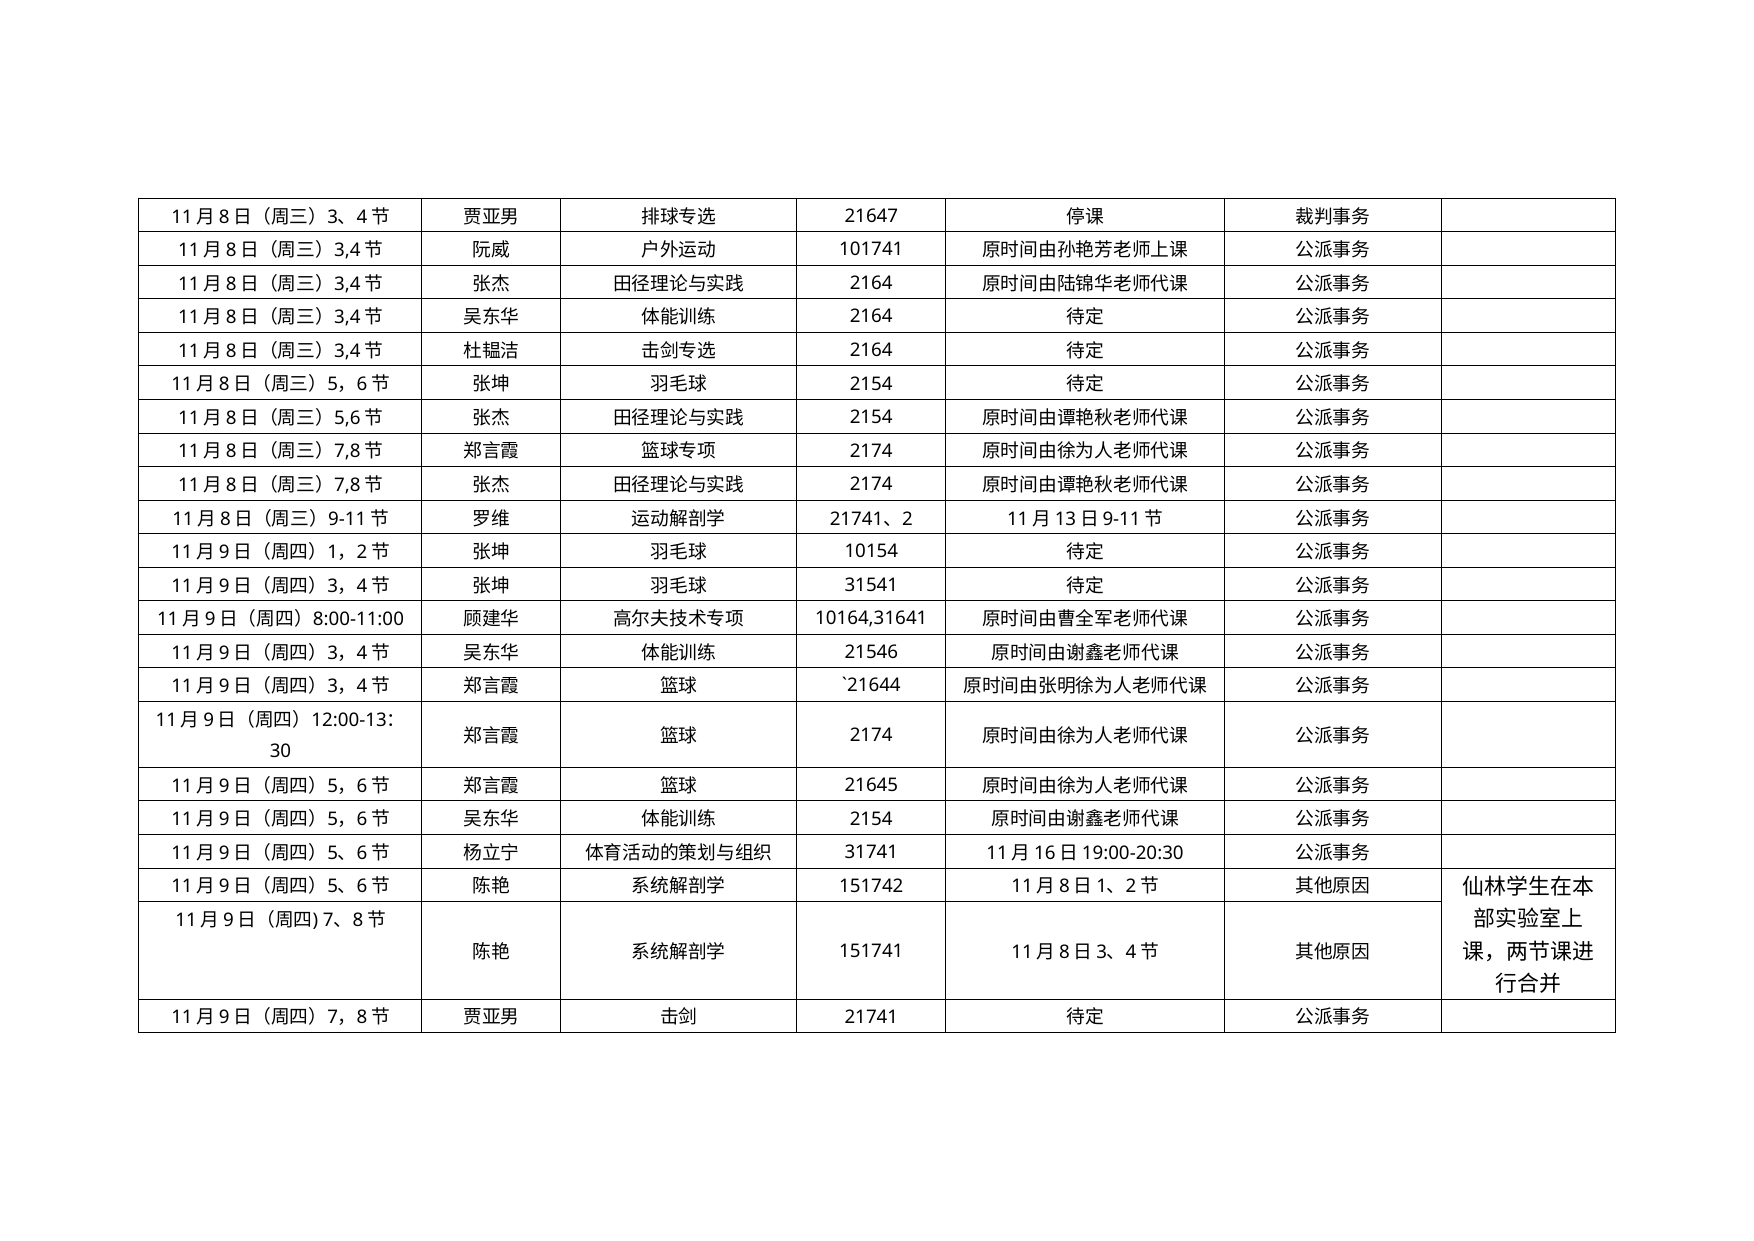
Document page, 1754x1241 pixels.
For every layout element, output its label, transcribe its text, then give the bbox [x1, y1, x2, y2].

table_cell 击剑专选 [561, 333, 796, 365]
table_cell 11月9日（周四）5，6节 [139, 768, 421, 800]
table_cell 公派事务 [1225, 702, 1441, 767]
table_cell 31541 [797, 568, 945, 600]
table_cell 击剑 [561, 1000, 796, 1032]
table_cell 其他原因 [1225, 869, 1441, 901]
table_cell 31741 [797, 835, 945, 867]
table_cell [1442, 434, 1615, 466]
table_cell 体能训练 [561, 299, 796, 332]
table_cell 郑言霞 [422, 768, 560, 800]
table_cell 11月8日（周三）3,4节 [139, 333, 421, 365]
table_cell 待定 [946, 1000, 1224, 1032]
table_cell 11月8日（周三）3,4节 [139, 266, 421, 298]
table_cell 10154 [797, 534, 945, 567]
table_cell 2164 [797, 333, 945, 365]
table_cell 原时间由谢鑫老师代课 [946, 801, 1224, 834]
table_cell 2154 [797, 400, 945, 432]
table_cell 高尔夫技术专项 [561, 601, 796, 634]
table_cell 原时间由徐为人老师代课 [946, 702, 1224, 767]
table_cell 公派事务 [1225, 501, 1441, 533]
table_cell 11月8日（周三）9-11节 [139, 501, 421, 533]
table_cell 11月13日9-11节 [946, 501, 1224, 533]
table_cell 公派事务 [1225, 299, 1441, 332]
table_cell 原时间由谢鑫老师代课 [946, 635, 1224, 667]
table_cell 2174 [797, 467, 945, 499]
table_cell 11月9日（周四）3，4节 [139, 668, 421, 701]
table_cell [1442, 266, 1615, 298]
table_cell 11月8日3、4节 [946, 902, 1224, 998]
table_cell 张坤 [422, 568, 560, 600]
table_cell 裁判事务 [1225, 199, 1441, 231]
table_cell 11月8日1、2节 [946, 869, 1224, 901]
table_cell [1442, 501, 1615, 533]
table_cell 贾亚男 [422, 199, 560, 231]
table_cell 2164 [797, 299, 945, 332]
table_cell 篮球 [561, 668, 796, 701]
table_cell 公派事务 [1225, 635, 1441, 667]
table_cell 杜韫洁 [422, 333, 560, 365]
table_cell 杨立宁 [422, 835, 560, 867]
table_cell 罗维 [422, 501, 560, 533]
table_cell [1442, 534, 1615, 567]
table_cell 21645 [797, 768, 945, 800]
table_cell 贾亚男 [422, 1000, 560, 1032]
table_cell 排球专选 [561, 199, 796, 231]
table_cell 11月8日（周三）7,8节 [139, 434, 421, 466]
table_cell [1442, 232, 1615, 265]
table_cell 郑言霞 [422, 702, 560, 767]
table_cell 11月9日（周四）12:00-13：30 [139, 702, 421, 767]
table_cell 吴东华 [422, 299, 560, 332]
table_cell `21644 [797, 668, 945, 701]
table_cell 11月9日（周四）5、6节 [139, 869, 421, 901]
table_cell 11月9日（周四) 7、8节 [139, 902, 421, 998]
table_cell 顾建华 [422, 601, 560, 634]
table_cell 待定 [946, 534, 1224, 567]
table_cell 阮威 [422, 232, 560, 265]
table_cell 11月16日19:00-20:30 [946, 835, 1224, 867]
table_cell 张杰 [422, 400, 560, 432]
table_cell 2174 [797, 434, 945, 466]
table_cell 吴东华 [422, 635, 560, 667]
table_cell 原时间由徐为人老师代课 [946, 434, 1224, 466]
table_cell 101741 [797, 232, 945, 265]
table_cell 待定 [946, 366, 1224, 399]
table_cell 原时间由孙艳芳老师上课 [946, 232, 1224, 265]
table_cell 羽毛球 [561, 366, 796, 399]
table_cell 11月9日（周四）7，8节 [139, 1000, 421, 1032]
table_cell [1442, 199, 1615, 231]
table_cell [1442, 1000, 1615, 1032]
table_cell 篮球 [561, 768, 796, 800]
table_cell 张坤 [422, 366, 560, 399]
table_cell 陈艳 [422, 869, 560, 901]
table_cell 体能训练 [561, 801, 796, 834]
table_cell 体育活动的策划与组织 [561, 835, 796, 867]
table_cell [1442, 635, 1615, 667]
table_cell 待定 [946, 333, 1224, 365]
table_cell 2154 [797, 801, 945, 834]
table_cell 11月9日（周四）5、6节 [139, 835, 421, 867]
table_cell [1442, 366, 1615, 399]
table_cell 仙林学生在本部实验室上课，两节课进行合并 [1442, 869, 1615, 998]
table_cell 公派事务 [1225, 434, 1441, 466]
table_cell 21546 [797, 635, 945, 667]
table_cell 田径理论与实践 [561, 400, 796, 432]
table_cell [1442, 333, 1615, 365]
table_cell 系统解剖学 [561, 902, 796, 998]
table_cell 羽毛球 [561, 534, 796, 567]
table_cell 公派事务 [1225, 232, 1441, 265]
table_cell [1442, 801, 1615, 834]
table_cell 公派事务 [1225, 668, 1441, 701]
table_cell [1442, 299, 1615, 332]
table_cell [1442, 768, 1615, 800]
table_cell 张坤 [422, 534, 560, 567]
table_cell 11月8日（周三）3,4节 [139, 232, 421, 265]
table_cell 151741 [797, 902, 945, 998]
table_cell 公派事务 [1225, 266, 1441, 298]
table_cell 11月8日（周三）3,4节 [139, 299, 421, 332]
table_cell 11月8日（周三）3、4节 [139, 199, 421, 231]
table_cell [1442, 601, 1615, 634]
table_cell 郑言霞 [422, 434, 560, 466]
table_cell 原时间由徐为人老师代课 [946, 768, 1224, 800]
table_cell 原时间由曹全军老师代课 [946, 601, 1224, 634]
table_cell 公派事务 [1225, 400, 1441, 432]
table_cell 原时间由谭艳秋老师代课 [946, 400, 1224, 432]
table_cell 2164 [797, 266, 945, 298]
table_cell 公派事务 [1225, 366, 1441, 399]
table_cell 运动解剖学 [561, 501, 796, 533]
table_cell 11月9日（周四）3，4节 [139, 568, 421, 600]
table_cell [1442, 467, 1615, 499]
table_cell [1442, 400, 1615, 432]
table_cell 公派事务 [1225, 467, 1441, 499]
table_cell [1442, 835, 1615, 867]
table_cell 待定 [946, 568, 1224, 600]
table_cell 篮球 [561, 702, 796, 767]
table_cell 户外运动 [561, 232, 796, 265]
table_cell 公派事务 [1225, 768, 1441, 800]
table_cell 原时间由谭艳秋老师代课 [946, 467, 1224, 499]
table_cell 2174 [797, 702, 945, 767]
table_cell 11月9日（周四）5，6节 [139, 801, 421, 834]
table_cell 11月8日（周三）5,6节 [139, 400, 421, 432]
table_cell 公派事务 [1225, 835, 1441, 867]
table_cell [1442, 568, 1615, 600]
table_cell 151742 [797, 869, 945, 901]
table_cell 公派事务 [1225, 333, 1441, 365]
table_cell 陈艳 [422, 902, 560, 998]
table_cell 原时间由张明徐为人老师代课 [946, 668, 1224, 701]
table_cell 公派事务 [1225, 801, 1441, 834]
table_cell 田径理论与实践 [561, 467, 796, 499]
table_cell 系统解剖学 [561, 869, 796, 901]
table_cell 吴东华 [422, 801, 560, 834]
table_cell 篮球专项 [561, 434, 796, 466]
table_cell 羽毛球 [561, 568, 796, 600]
table_cell 21741、2 [797, 501, 945, 533]
table_cell 10164,31641 [797, 601, 945, 634]
table_cell 张杰 [422, 266, 560, 298]
table_cell [1442, 668, 1615, 701]
table_cell 11月9日（周四）3，4节 [139, 635, 421, 667]
table_cell 停课 [946, 199, 1224, 231]
table_cell 21647 [797, 199, 945, 231]
table_cell 11月8日（周三）7,8节 [139, 467, 421, 499]
table_cell 公派事务 [1225, 1000, 1441, 1032]
table_cell 田径理论与实践 [561, 266, 796, 298]
table_cell 11月8日（周三）5，6节 [139, 366, 421, 399]
table_cell 公派事务 [1225, 568, 1441, 600]
table_cell 公派事务 [1225, 601, 1441, 634]
table_cell 公派事务 [1225, 534, 1441, 567]
table_cell 11月9日（周四）1，2节 [139, 534, 421, 567]
table_cell 张杰 [422, 467, 560, 499]
table_cell 体能训练 [561, 635, 796, 667]
table_cell 其他原因 [1225, 902, 1441, 998]
table_cell 21741 [797, 1000, 945, 1032]
table_cell 原时间由陆锦华老师代课 [946, 266, 1224, 298]
table_cell 郑言霞 [422, 668, 560, 701]
table_cell 待定 [946, 299, 1224, 332]
table_cell [1442, 702, 1615, 767]
table_cell 2154 [797, 366, 945, 399]
table_cell 11月9日（周四）8:00-11:00 [139, 601, 421, 634]
